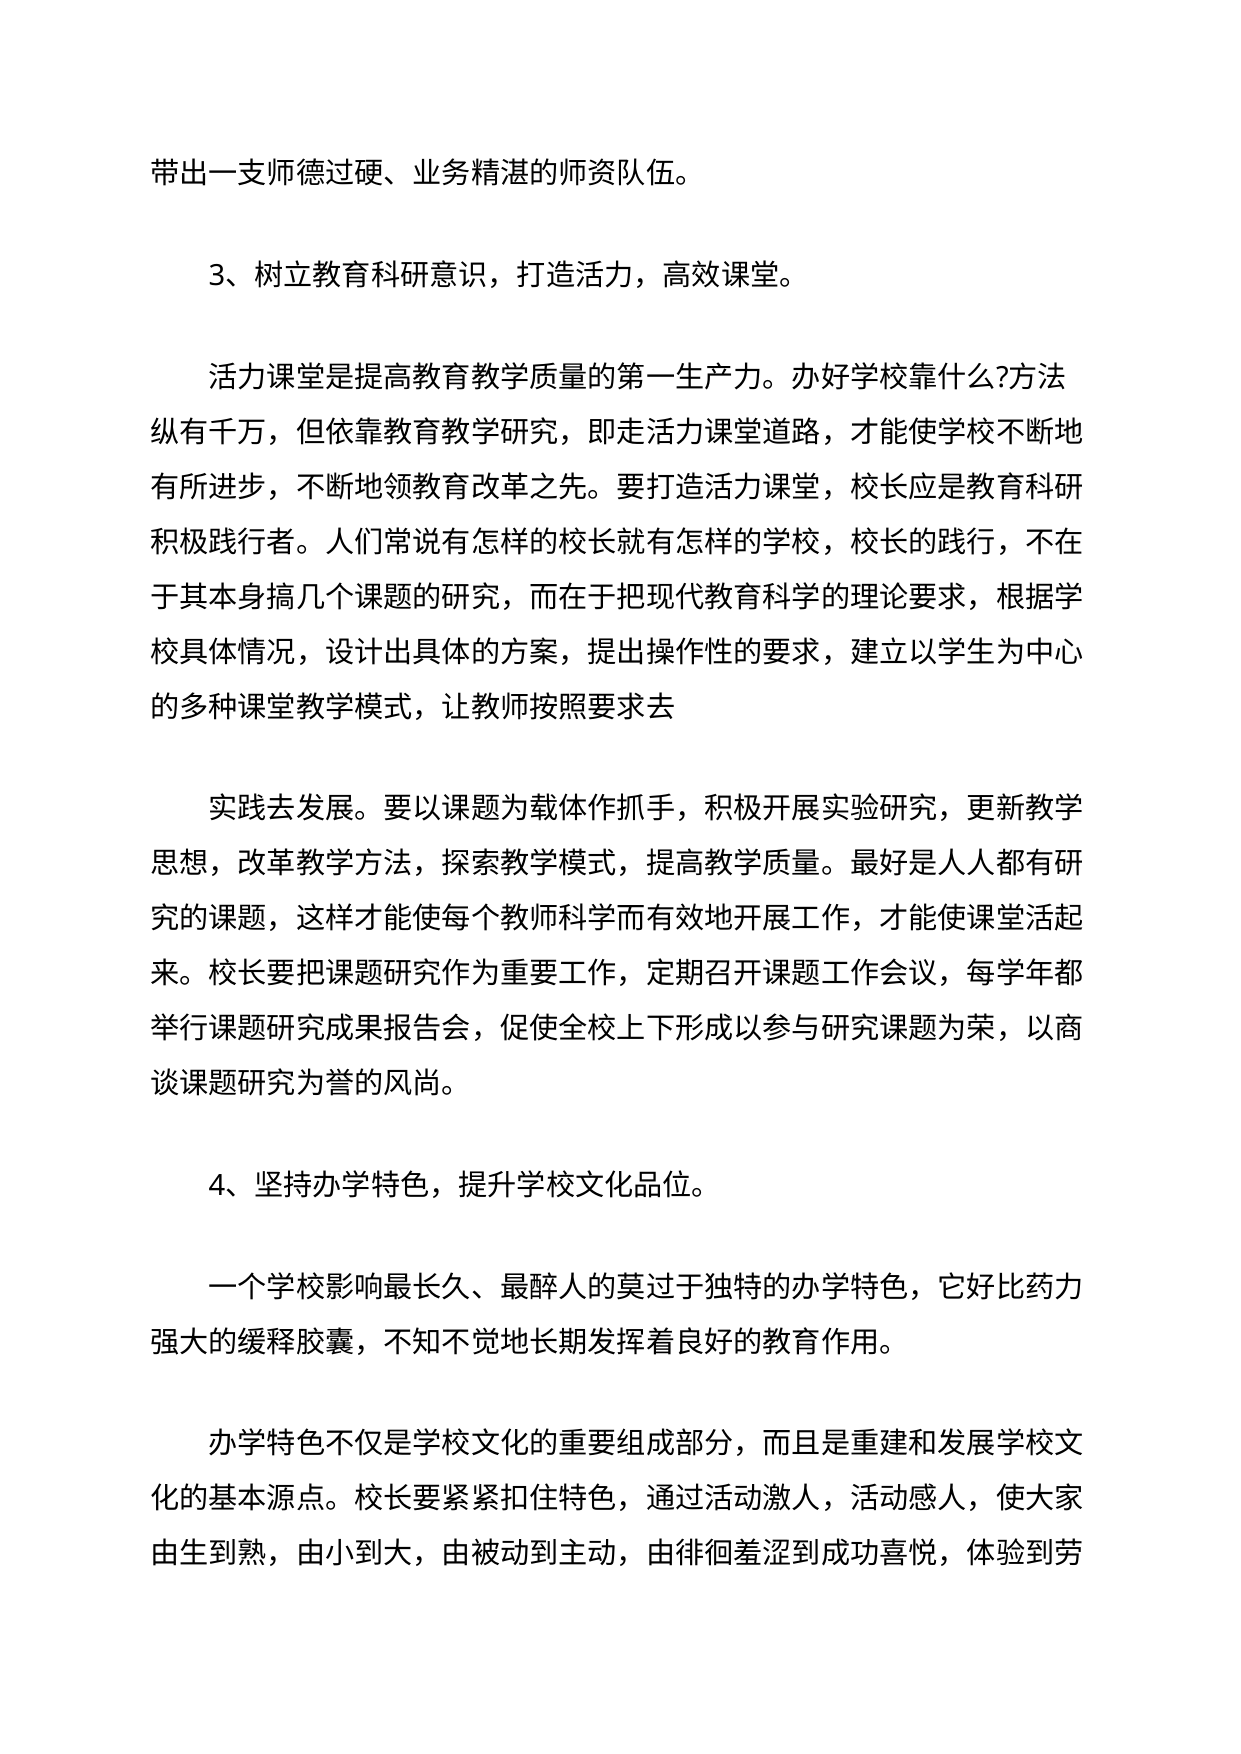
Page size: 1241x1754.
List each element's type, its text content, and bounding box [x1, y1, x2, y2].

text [150, 150, 1090, 192]
text 实践去发展。要以课题为载体作抓手，积极开展实验研究，更新教学思想，改革教学方法，探索教学模式，提高教学质量。最好是人人都有研究的课题，这样才能使每个教师科学而有效地开展工作，才能使课堂活起来。校长要把课题研究作为重要工作，定期召开课题工作会议，每学年都举行课题研究成果报告会，促使全校上下形成以参与研究课题为荣，以商谈课题研究为誉的风尚。 [150, 785, 1090, 1102]
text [150, 1420, 1090, 1572]
text 一个学校影响最长久、最醉人的莫过于独特的办学特色，它好比药力强大的缓释胶囊，不知不觉地长期发挥着良好的教育作用。 [150, 1263, 1090, 1360]
text 3、树立教育科研意识，打造活力，高效课堂。 [150, 252, 1090, 294]
text 活力课堂是提高教育教学质量的第一生产力。办好学校靠什么?方法纵有千万，但依靠教育教学研究，即走活力课堂道路，才能使学校不断地有所进步，不断地领教育改革之先。要打造活力课堂，校长应是教育科研积极践行者。人们常说有怎样的校长就有怎样的学校，校长的践行，不在于其本身搞几个课题的研究，而在于把现代教育科学的理论要求，根据学校具体情况，设计出具体的方案，提出操作性的要求，建立以学生为中心的多种课堂教学模式，让教师按照要求去 [150, 354, 1090, 726]
text 4、坚持办学特色，提升学校文化品位。 [150, 1161, 1090, 1204]
